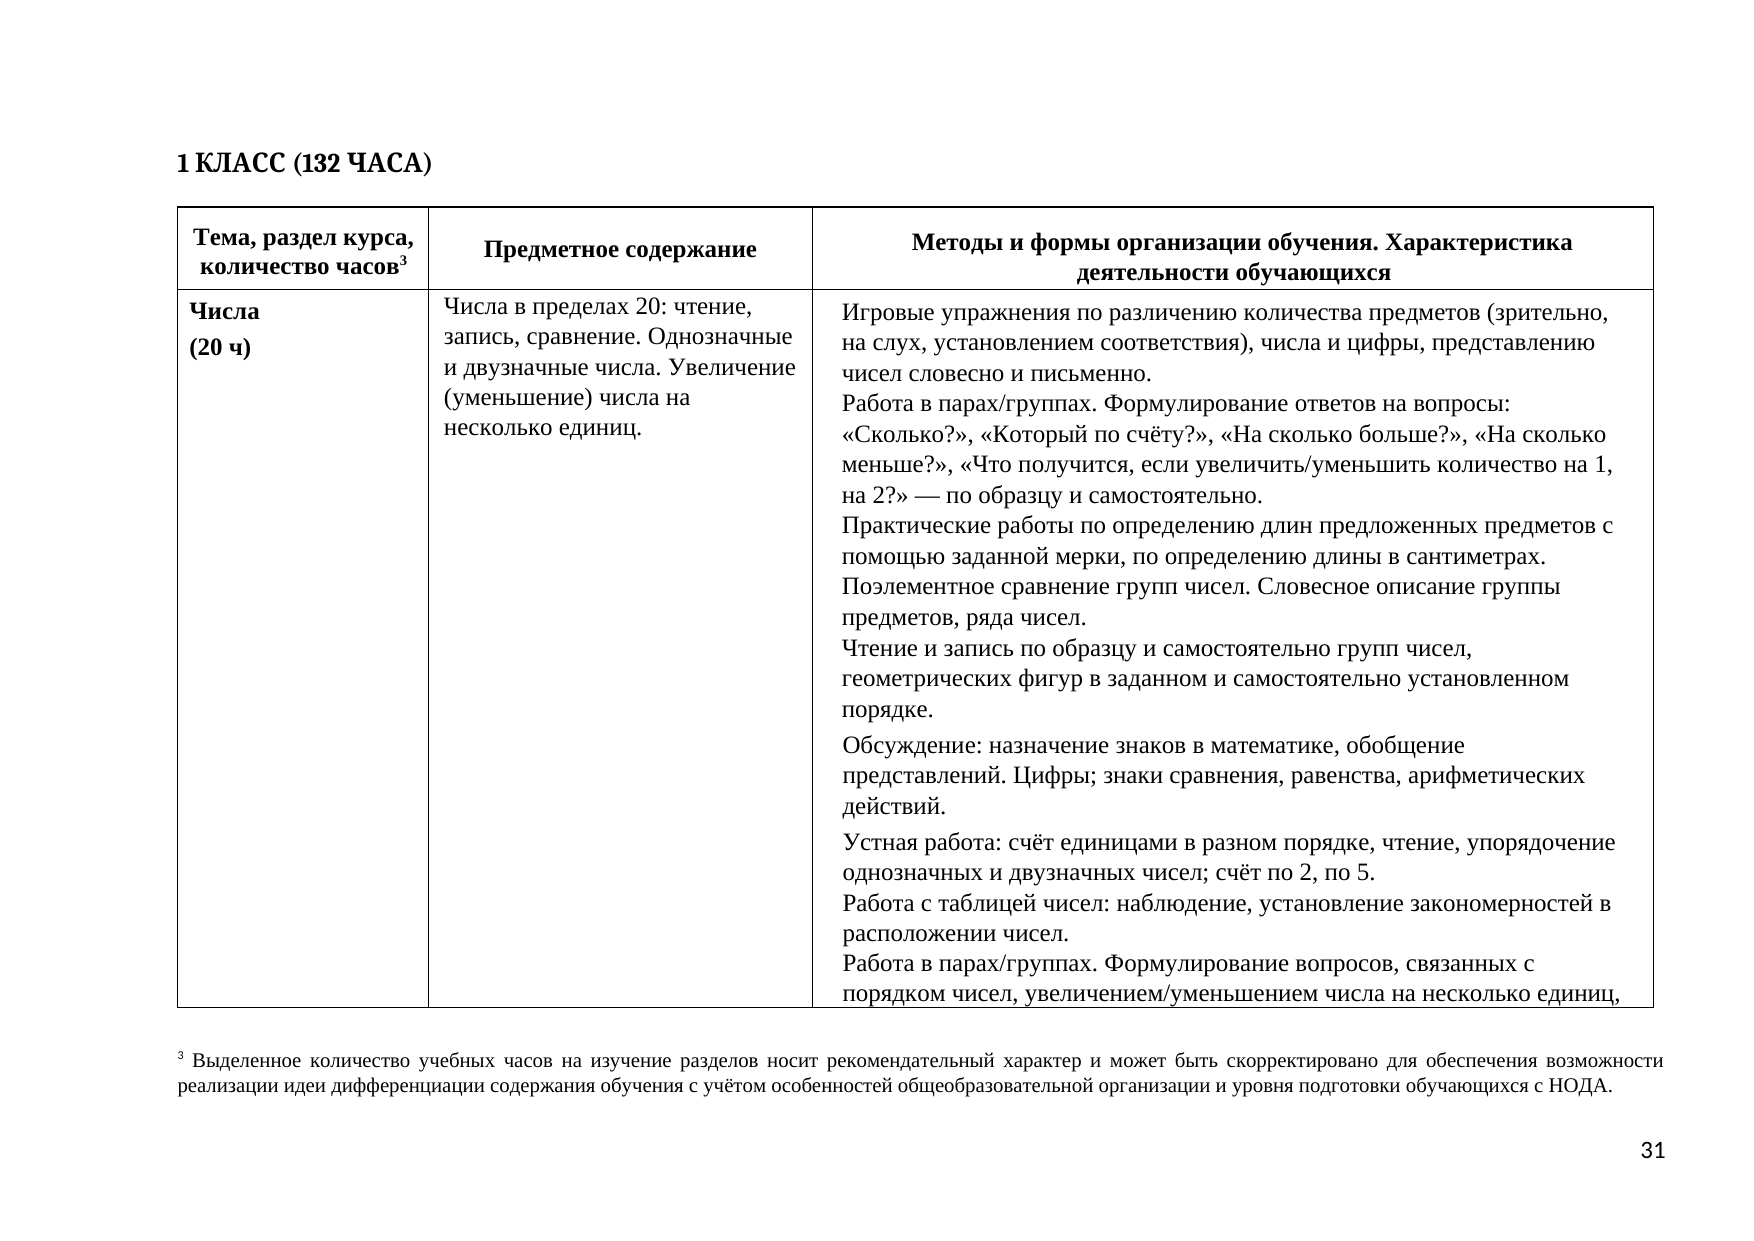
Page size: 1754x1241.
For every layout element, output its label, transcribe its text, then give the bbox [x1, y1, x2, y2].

table_header Методы и формы организации обучения. Характеристика деятельности обучающихся [813, 208, 1653, 289]
table_header Предметное содержание [429, 208, 812, 289]
table_cell Числа (20 ч) [178, 290, 428, 1007]
text 1 КЛАСС (132 ЧАСА) [177, 148, 1665, 179]
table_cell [813, 290, 1653, 1007]
table_header Тема, раздел курса, количество часов [178, 208, 428, 289]
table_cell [429, 290, 812, 1007]
